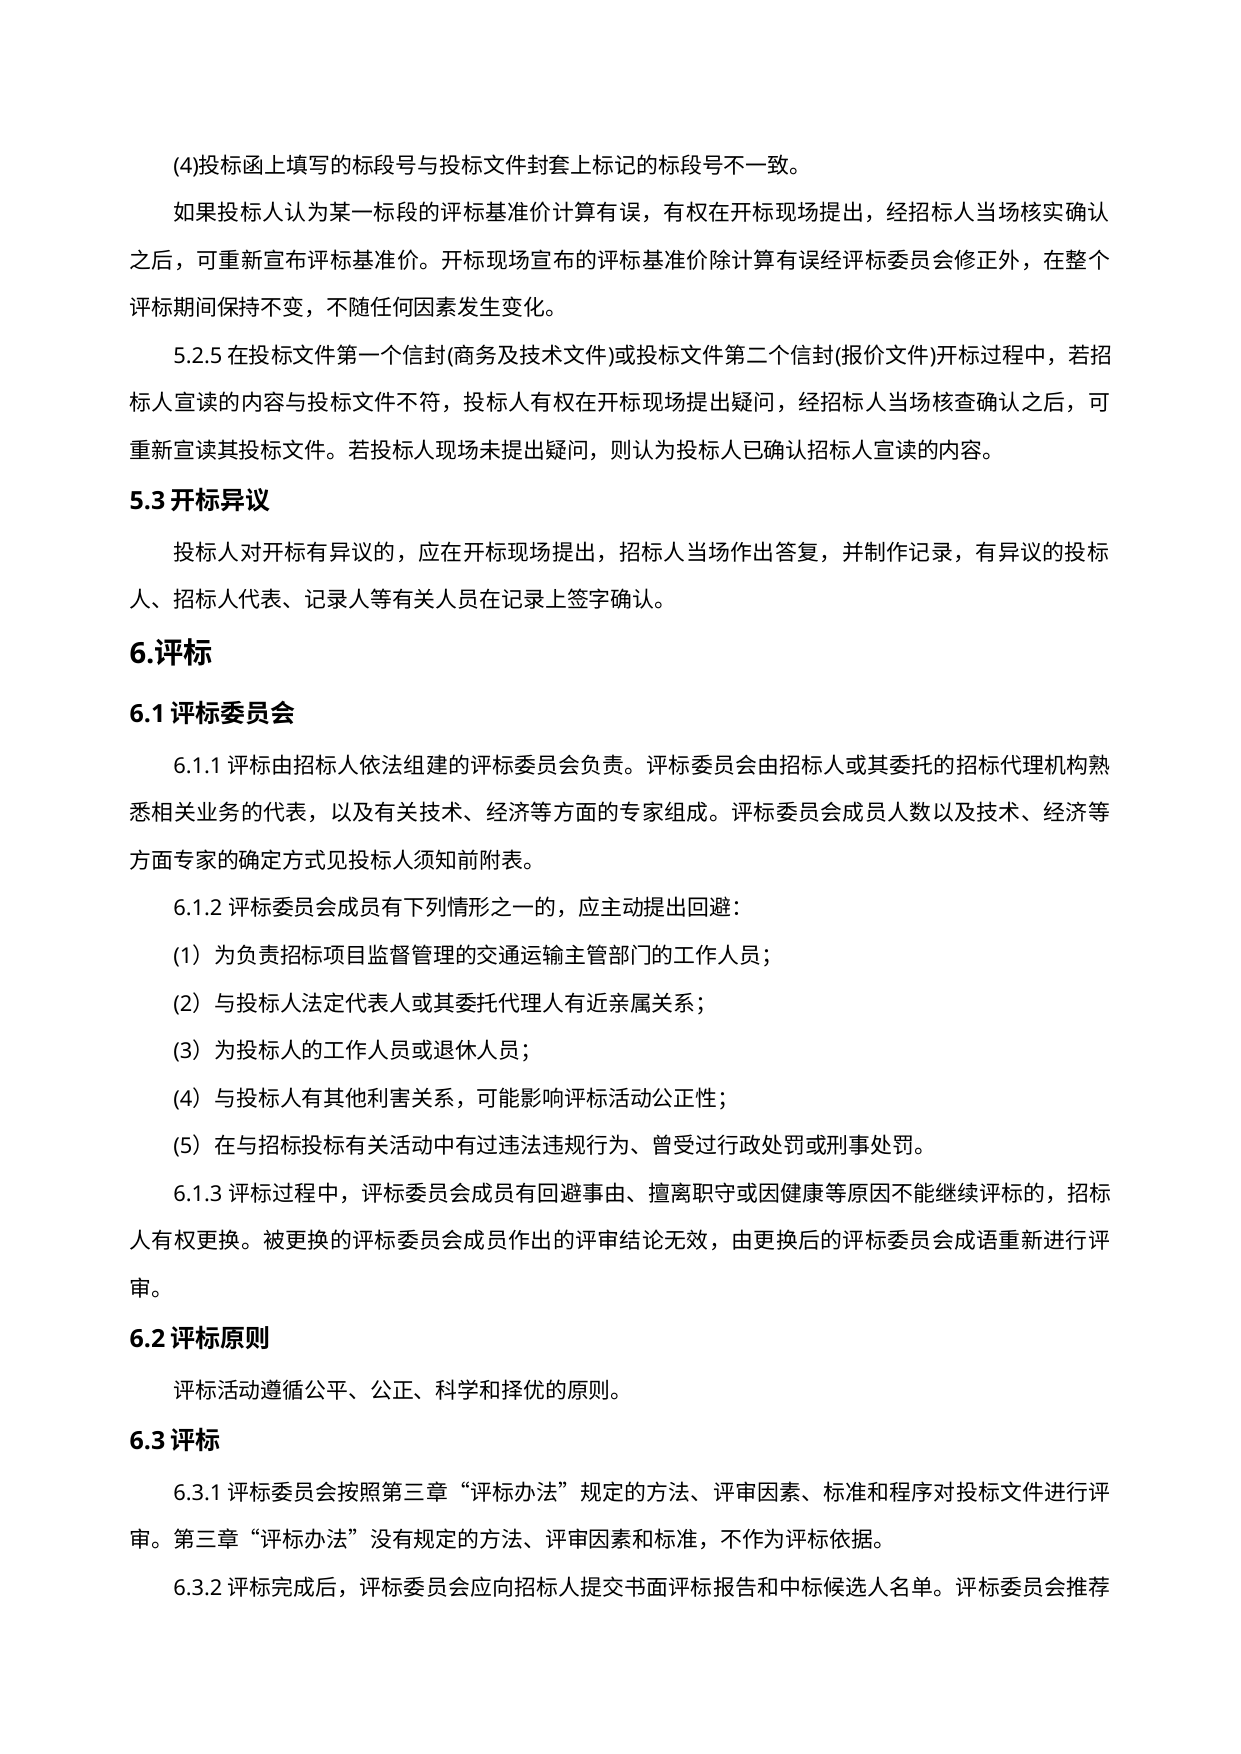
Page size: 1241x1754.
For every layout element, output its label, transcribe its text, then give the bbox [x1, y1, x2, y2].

text 投标人对开标有异议的，应在开标现场提出，招标人当场作出答复，并制作记录，有异议的投标人、招标人代表、记录人等有关人员在记录上签字确认。 [129, 535, 1113, 614]
text 5.3开标异议 [129, 480, 1113, 517]
text (5）在与招标投标有关活动中有过违法违规行为、曾受过行政处罚或刑事处罚。 [129, 1128, 1113, 1160]
text 评标活动遵循公平、公正、科学和择优的原则。 [129, 1373, 1113, 1404]
text 6.1.3 评标过程中，评标委员会成员有回避事由、擅离职守或因健康等原因不能继续评标的，招标人有权更换。被更换的评标委员会成员作出的评审结论无效，由更换后的评标委员会成语重新进行评审。 [129, 1176, 1113, 1303]
text 6.3评标 [129, 1420, 1113, 1457]
text 6.3.1评标委员会按照第三章“评标办法”规定的方法、评审因素、标准和程序对投标文件进行评审。第三章“评标办法”没有规定的方法、评审因素和标准，不作为评标依据。 [129, 1475, 1113, 1554]
text 如果投标人认为某一标段的评标基准价计算有误，有权在开标现场提出，经招标人当场核实确认之后，可重新宣布评标基准价。开标现场宣布的评标基准价除计算有误经评标委员会修正外，在整个评标期间保持不变，不随任何因素发生变化。 [129, 195, 1113, 322]
text (4）与投标人有其他利害关系，可能影响评标活动公正性； [129, 1081, 1113, 1112]
text 6.1.2 评标委员会成员有下列情形之一的，应主动提出回避： [129, 890, 1113, 922]
text (4)投标函上填写的标段号与投标文件封套上标记的标段号不一致。 [129, 148, 1113, 179]
text (3）为投标人的工作人员或退休人员； [129, 1033, 1113, 1065]
text (1）为负责招标项目监督管理的交通运输主管部门的工作人员； [129, 938, 1113, 970]
text 6.1.1评标由招标人依法组建的评标委员会负责。评标委员会由招标人或其委托的招标代理机构熟悉相关业务的代表，以及有关技术、经济等方面的专家组成。评标委员会成员人数以及技术、经济等方面专家的确定方式见投标人须知前附表。 [129, 748, 1113, 874]
text 6.1评标委员会 [129, 693, 1113, 729]
text 6.2评标原则 [129, 1318, 1113, 1355]
text (2）与投标人法定代表人或其委托代理人有近亲属关系； [129, 986, 1113, 1017]
text 6.评标 [129, 630, 1113, 672]
text 5.2.5在投标文件第一个信封(商务及技术文件)或投标文件第二个信封(报价文件)开标过程中，若招标人宣读的内容与投标文件不符，投标人有权在开标现场提出疑问，经招标人当场核查确认之后，可重新宣读其投标文件。若投标人现场未提出疑问，则认为投标人已确认招标人宣读的内容。 [129, 338, 1113, 464]
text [129, 1570, 1113, 1602]
